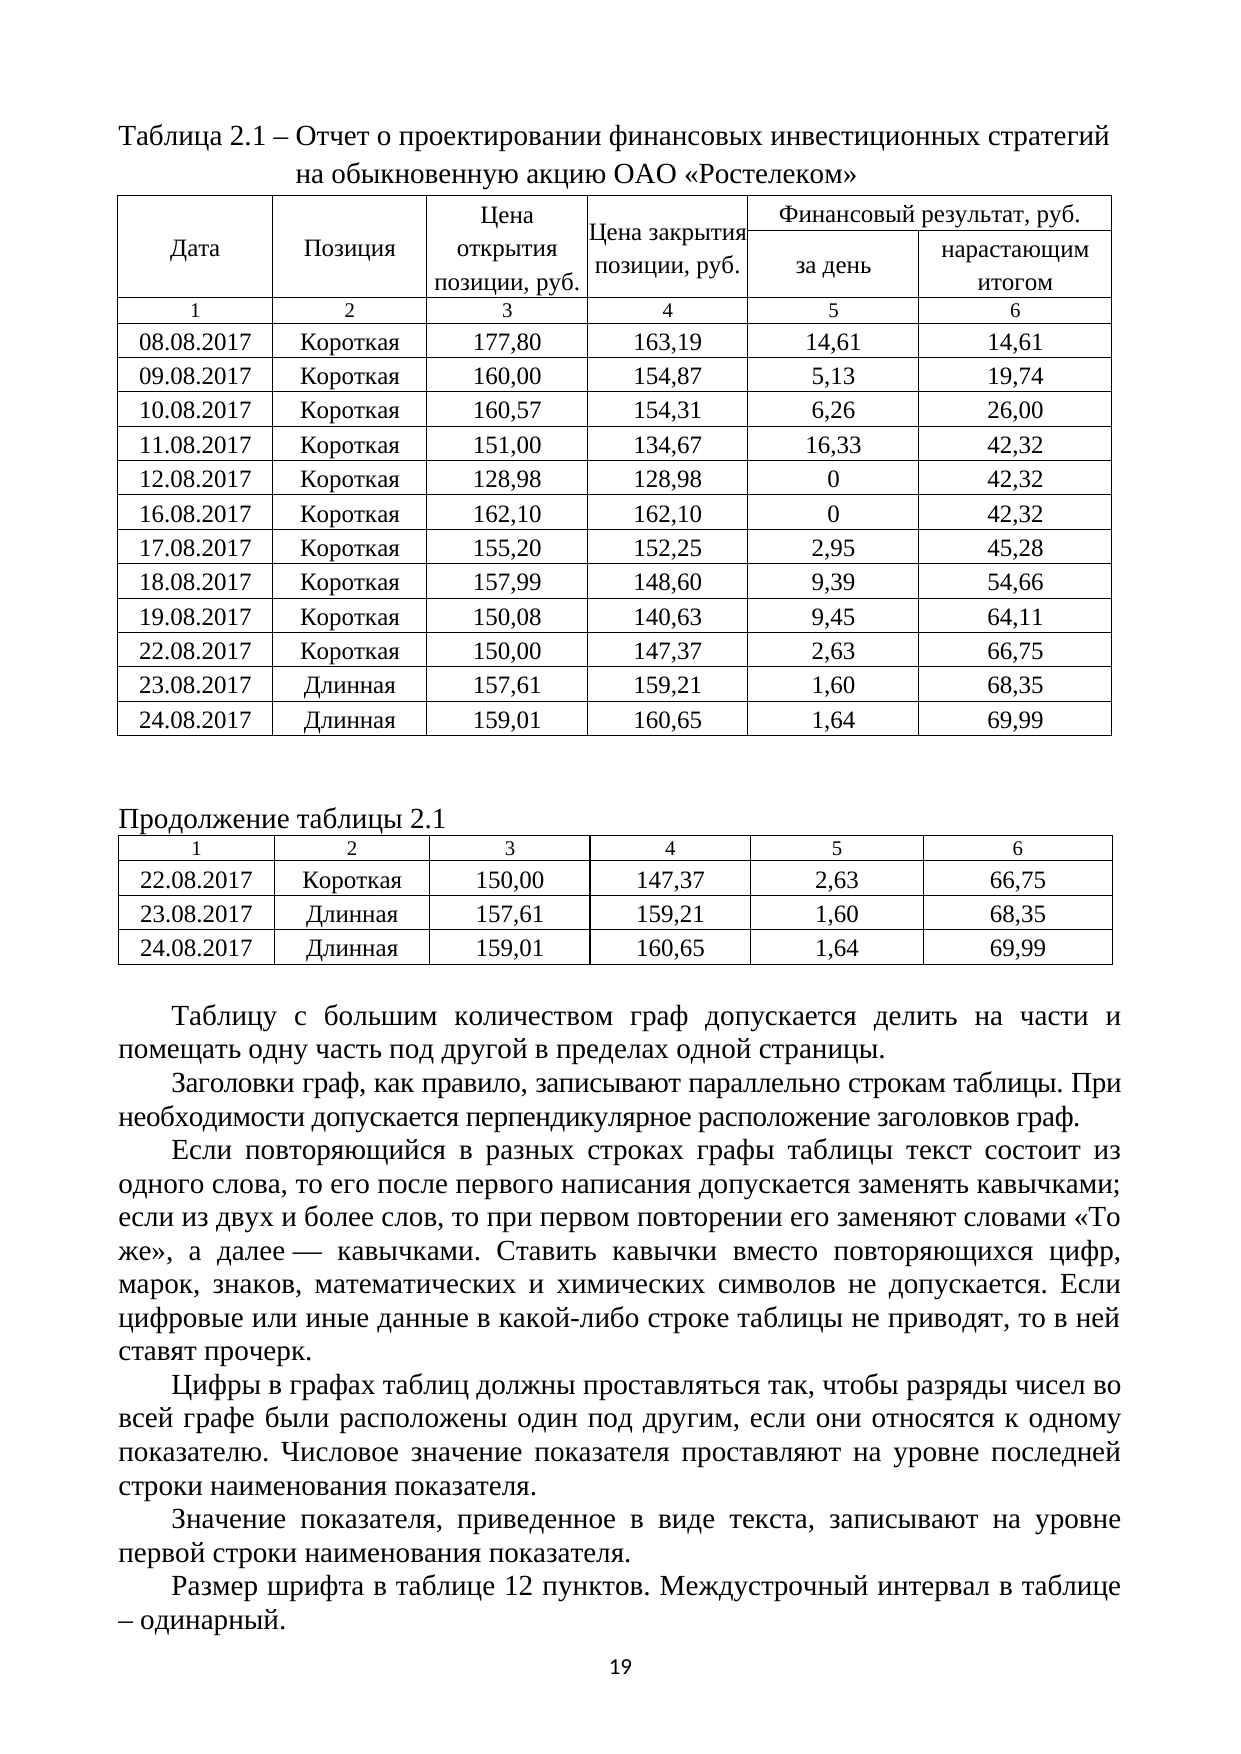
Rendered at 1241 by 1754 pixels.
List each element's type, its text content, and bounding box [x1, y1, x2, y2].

table_cell 5 [748, 298, 918, 322]
table_cell 163,19 [588, 324, 747, 357]
table_cell 4 [588, 298, 747, 322]
table_header Продолжение таблицы 2.1 [118, 802, 1112, 835]
table_cell 148,60 [588, 564, 747, 597]
text Значение показателя, приведенное в виде текста, записывают на уровне первой строки наименования показателя. [118, 1501, 1122, 1568]
table_cell 19,74 [919, 358, 1111, 391]
table_cell 177,80 [427, 324, 587, 357]
table_cell 2,63 [748, 633, 918, 666]
table_cell 6 [924, 836, 1112, 860]
table_cell 159,21 [591, 896, 750, 929]
table_cell нарастающим итогом [919, 231, 1111, 297]
table_cell 11.08.2017 [118, 427, 272, 460]
table_cell 1,60 [751, 896, 923, 929]
table_cell 69,99 [919, 702, 1111, 735]
table_cell 08.08.2017 [118, 324, 272, 357]
table_cell 159,01 [430, 930, 589, 963]
table_cell 154,87 [588, 358, 747, 391]
table_cell 152,25 [588, 530, 747, 563]
table_cell 09.08.2017 [118, 358, 272, 391]
table_cell 22.08.2017 [118, 633, 272, 666]
table_cell 159,21 [588, 667, 747, 701]
table_cell 18.08.2017 [118, 564, 272, 597]
table_cell 17.08.2017 [118, 530, 272, 563]
table_cell 6 [919, 298, 1111, 322]
table_cell 22.08.2017 [119, 861, 274, 895]
table_cell 66,75 [919, 633, 1111, 666]
table_cell 4 [591, 836, 750, 860]
table_cell 68,35 [919, 667, 1111, 701]
table_cell 9,45 [748, 599, 918, 632]
table_cell Короткая [273, 427, 426, 460]
table_cell Короткая [273, 633, 426, 666]
table_cell Короткая [273, 599, 426, 632]
table_cell 42,32 [919, 427, 1111, 460]
table_cell 1,60 [748, 667, 918, 701]
table_cell Длинная [275, 896, 429, 929]
text Если повторяющийся в разных строках графы таблицы текст состоит из одного слова, то его после первого написания допускается заменять кавычками; если из двух и более слов, то при первом повторении его заменяют словами «То же», а далее — кавычками. Ставить кавычки вместо повторяющихся цифр, марок, знаков, математических и химических символов не допускается. Если цифровые или иные данные в какой-либо строке таблицы не приводят, то в ней ставят прочерк. [118, 1132, 1122, 1367]
table_cell 147,37 [591, 861, 750, 895]
table_cell 128,98 [588, 461, 747, 494]
table_cell Короткая [273, 530, 426, 563]
table_cell 14,61 [748, 324, 918, 357]
table_cell 1 [119, 836, 274, 860]
table_cell 19.08.2017 [118, 599, 272, 632]
table_cell 160,57 [427, 392, 587, 426]
table_cell 150,08 [427, 599, 587, 632]
table_cell 23.08.2017 [118, 667, 272, 701]
table_cell 69,99 [924, 930, 1112, 963]
table_cell 64,11 [919, 599, 1111, 632]
table_cell 42,32 [919, 495, 1111, 529]
table_cell Короткая [273, 495, 426, 529]
table_header Цена закрытия позиции, руб. [588, 196, 747, 297]
text Размер шрифта в таблице 12 пунктов. Междустрочный интервал в таблице – одинарный. [118, 1568, 1122, 1635]
table_cell 2 [273, 298, 426, 322]
table_header Цена открытия позиции, руб. [427, 196, 587, 297]
table_cell 154,31 [588, 392, 747, 426]
table_cell 9,39 [748, 564, 918, 597]
table_header Позиция [273, 196, 426, 297]
table_cell 1 [118, 298, 272, 322]
text Цифры в графах таблиц должны проставляться так, чтобы разряды чисел во всей графе были расположены один под другим, если они относятся к одному показателю. Числовое значение показателя проставляют на уровне последней строки наименования показателя. [118, 1367, 1122, 1501]
table_cell 68,35 [924, 896, 1112, 929]
table_cell 162,10 [427, 495, 587, 529]
table_cell Короткая [273, 392, 426, 426]
text Таблица 2.1 – Отчет о проектировании финансовых инвестиционных стратегий на обыкновенную акцию ОАО «Ростелеком» [118, 118, 1122, 190]
table_cell 1,64 [748, 702, 918, 735]
table_cell Длинная [273, 702, 426, 735]
table_cell 134,67 [588, 427, 747, 460]
table_cell 26,00 [919, 392, 1111, 426]
text Заголовки граф, как правило, записывают параллельно строкам таблицы. При необходимости допускается перпендикулярное расположение заголовков граф. [118, 1065, 1122, 1132]
table_cell 5,13 [748, 358, 918, 391]
table_cell 42,32 [919, 461, 1111, 494]
table_cell за день [748, 231, 918, 297]
table_cell 0 [748, 461, 918, 494]
table_cell Длинная [275, 930, 429, 963]
table_cell 24.08.2017 [118, 702, 272, 735]
table_cell 24.08.2017 [119, 930, 274, 963]
table_cell 155,20 [427, 530, 587, 563]
table_cell 66,75 [924, 861, 1112, 895]
table_cell 160,00 [427, 358, 587, 391]
table_cell 160,65 [588, 702, 747, 735]
table_cell 12.08.2017 [118, 461, 272, 494]
table_cell 0 [748, 495, 918, 529]
table_cell 157,99 [427, 564, 587, 597]
table_cell 16.08.2017 [118, 495, 272, 529]
table_cell 3 [430, 836, 589, 860]
table_cell 157,61 [427, 667, 587, 701]
table_cell 23.08.2017 [119, 896, 274, 929]
table_cell 5 [751, 836, 923, 860]
table_cell 162,10 [588, 495, 747, 529]
table_cell 2,63 [751, 861, 923, 895]
table_header Финансовый результат, руб. [748, 196, 1111, 229]
table_cell Длинная [273, 667, 426, 701]
table_cell Короткая [273, 461, 426, 494]
table_cell 147,37 [588, 633, 747, 666]
table_cell 159,01 [427, 702, 587, 735]
table_cell Короткая [275, 861, 429, 895]
table_cell 14,61 [919, 324, 1111, 357]
table_cell 140,63 [588, 599, 747, 632]
table_cell 128,98 [427, 461, 587, 494]
text Таблицу с большим количеством граф допускается делить на части и помещать одну часть под другой в пределах одной страницы. [118, 998, 1122, 1065]
table_cell 151,00 [427, 427, 587, 460]
table_cell 150,00 [430, 861, 589, 895]
table_cell 6,26 [748, 392, 918, 426]
table_cell 150,00 [427, 633, 587, 666]
table_header Дата [118, 196, 272, 297]
table_cell 3 [427, 298, 587, 322]
table_cell 2 [275, 836, 429, 860]
table_cell 10.08.2017 [118, 392, 272, 426]
table_cell 16,33 [748, 427, 918, 460]
table_cell Короткая [273, 358, 426, 391]
table_cell 54,66 [919, 564, 1111, 597]
table_cell 45,28 [919, 530, 1111, 563]
table_cell 2,95 [748, 530, 918, 563]
table_cell Короткая [273, 564, 426, 597]
table_cell 157,61 [430, 896, 589, 929]
table_cell 1,64 [751, 930, 923, 963]
table_cell 160,65 [591, 930, 750, 963]
table_cell Короткая [273, 324, 426, 357]
